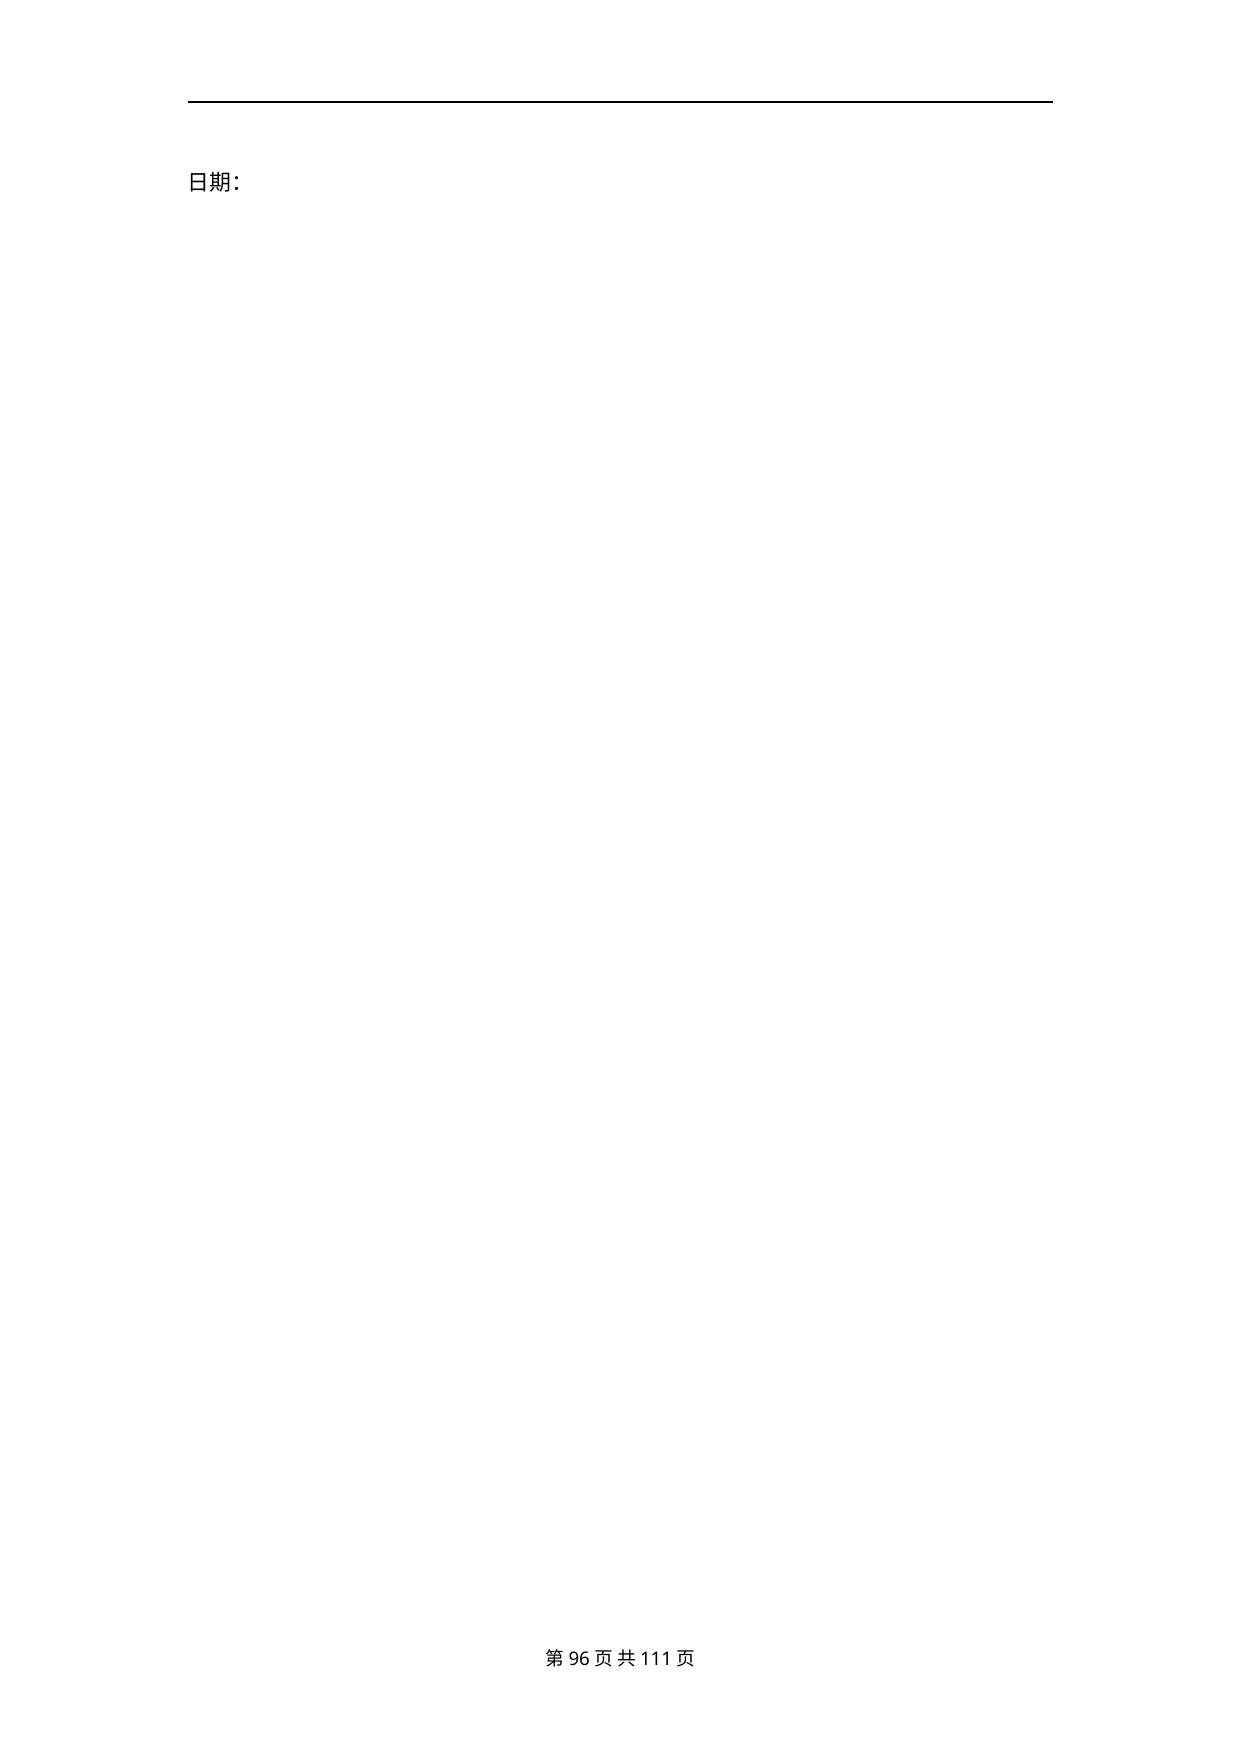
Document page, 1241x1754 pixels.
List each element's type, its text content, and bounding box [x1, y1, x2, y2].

text 日期： [187, 164, 1053, 196]
